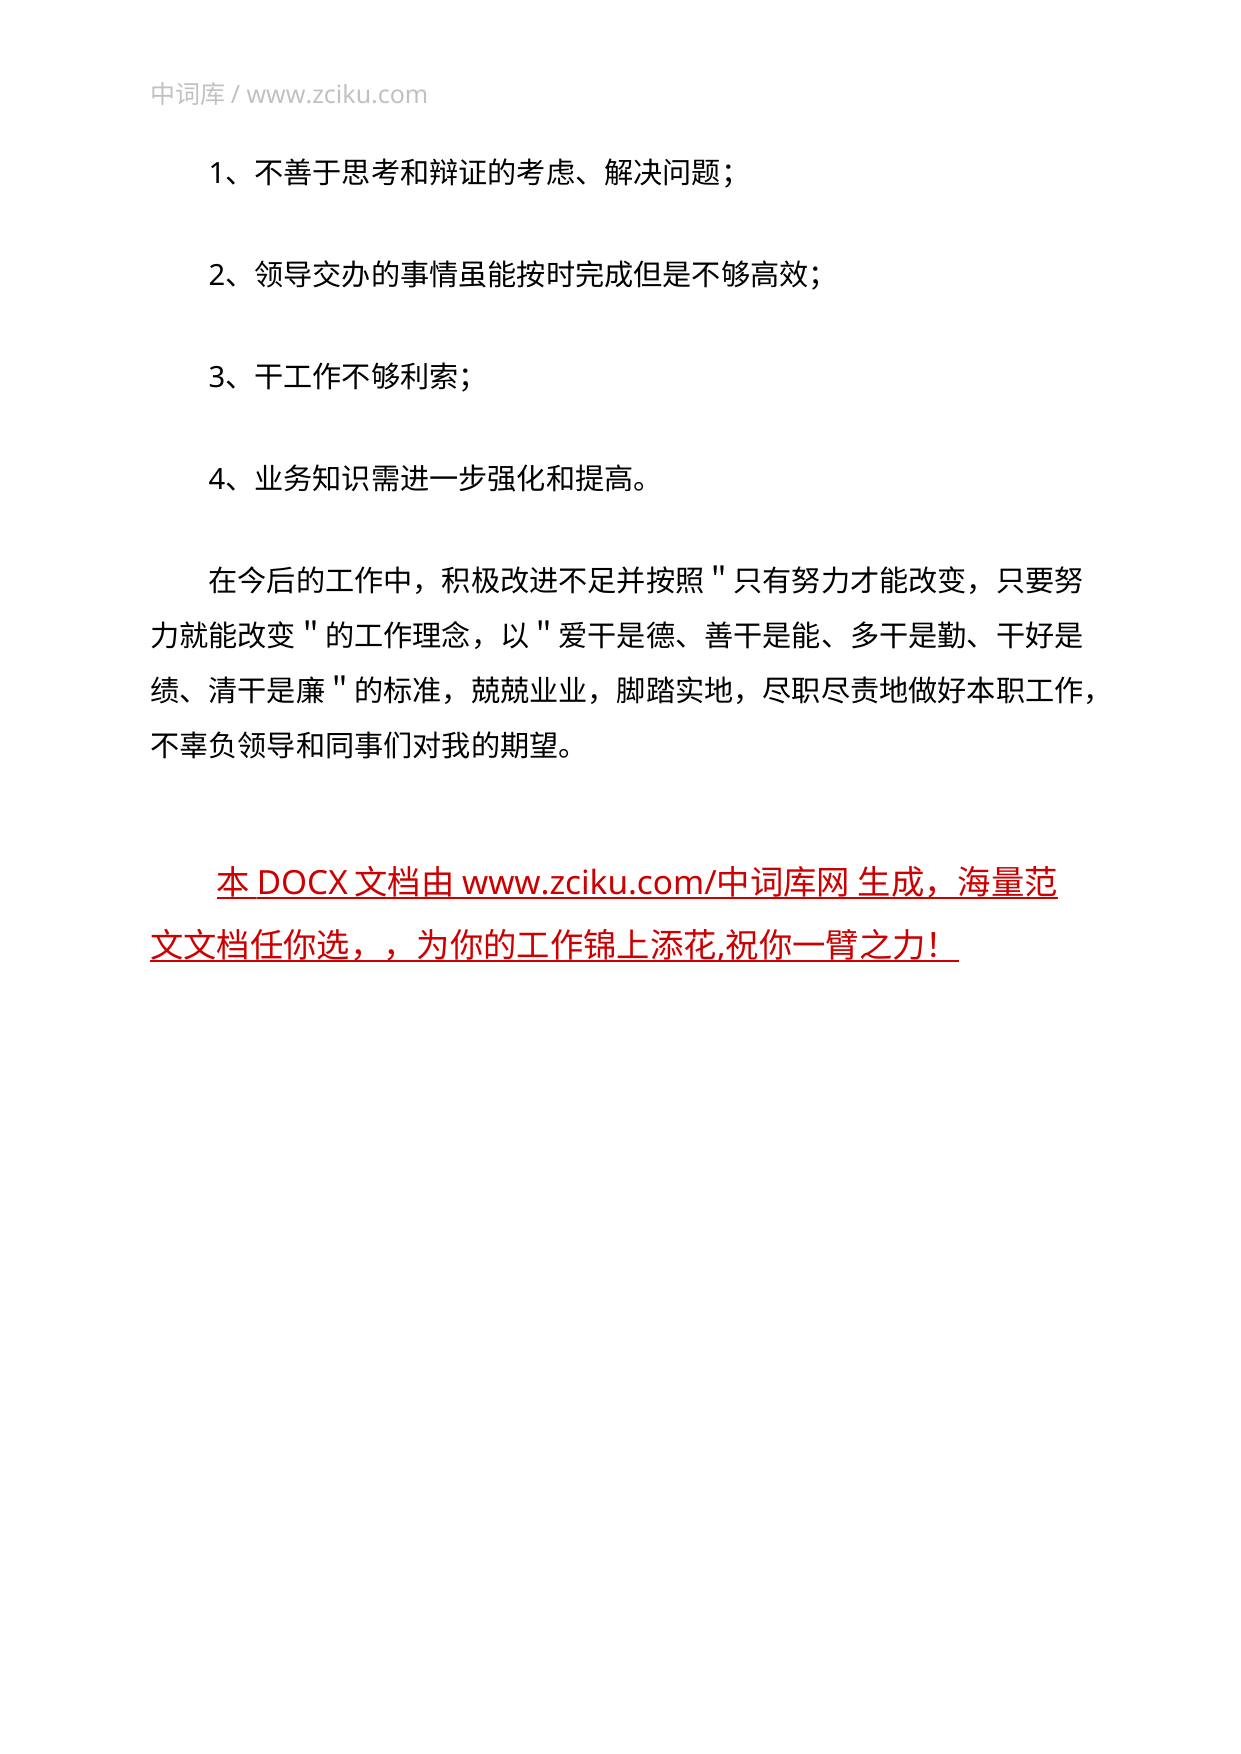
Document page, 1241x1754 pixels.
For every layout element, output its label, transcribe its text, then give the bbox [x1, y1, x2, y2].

text 本DOCX文档由 www.zciku.com/中词库网 生成，海量范文文档任你选，，为你的工作锦上添花,祝你一臂之力！ [150, 856, 1090, 967]
text 2、领导交办的事情虽能按时完成但是不够高效； [150, 252, 1090, 294]
text 在今后的工作中，积极改进不足并按照＂只有努力才能改变，只要努力就能改变＂的工作理念，以＂爱干是德、善干是能、多干是勤、干好是绩、清干是廉＂的标准，兢兢业业，脚踏实地，尽职尽责地做好本职工作，不辜负领导和同事们对我的期望。 [150, 558, 1090, 765]
text 1、不善于思考和辩证的考虑、解决问题； [150, 150, 1090, 192]
text 3、干工作不够利索； [150, 354, 1090, 396]
text 4、业务知识需进一步强化和提高。 [150, 456, 1090, 498]
